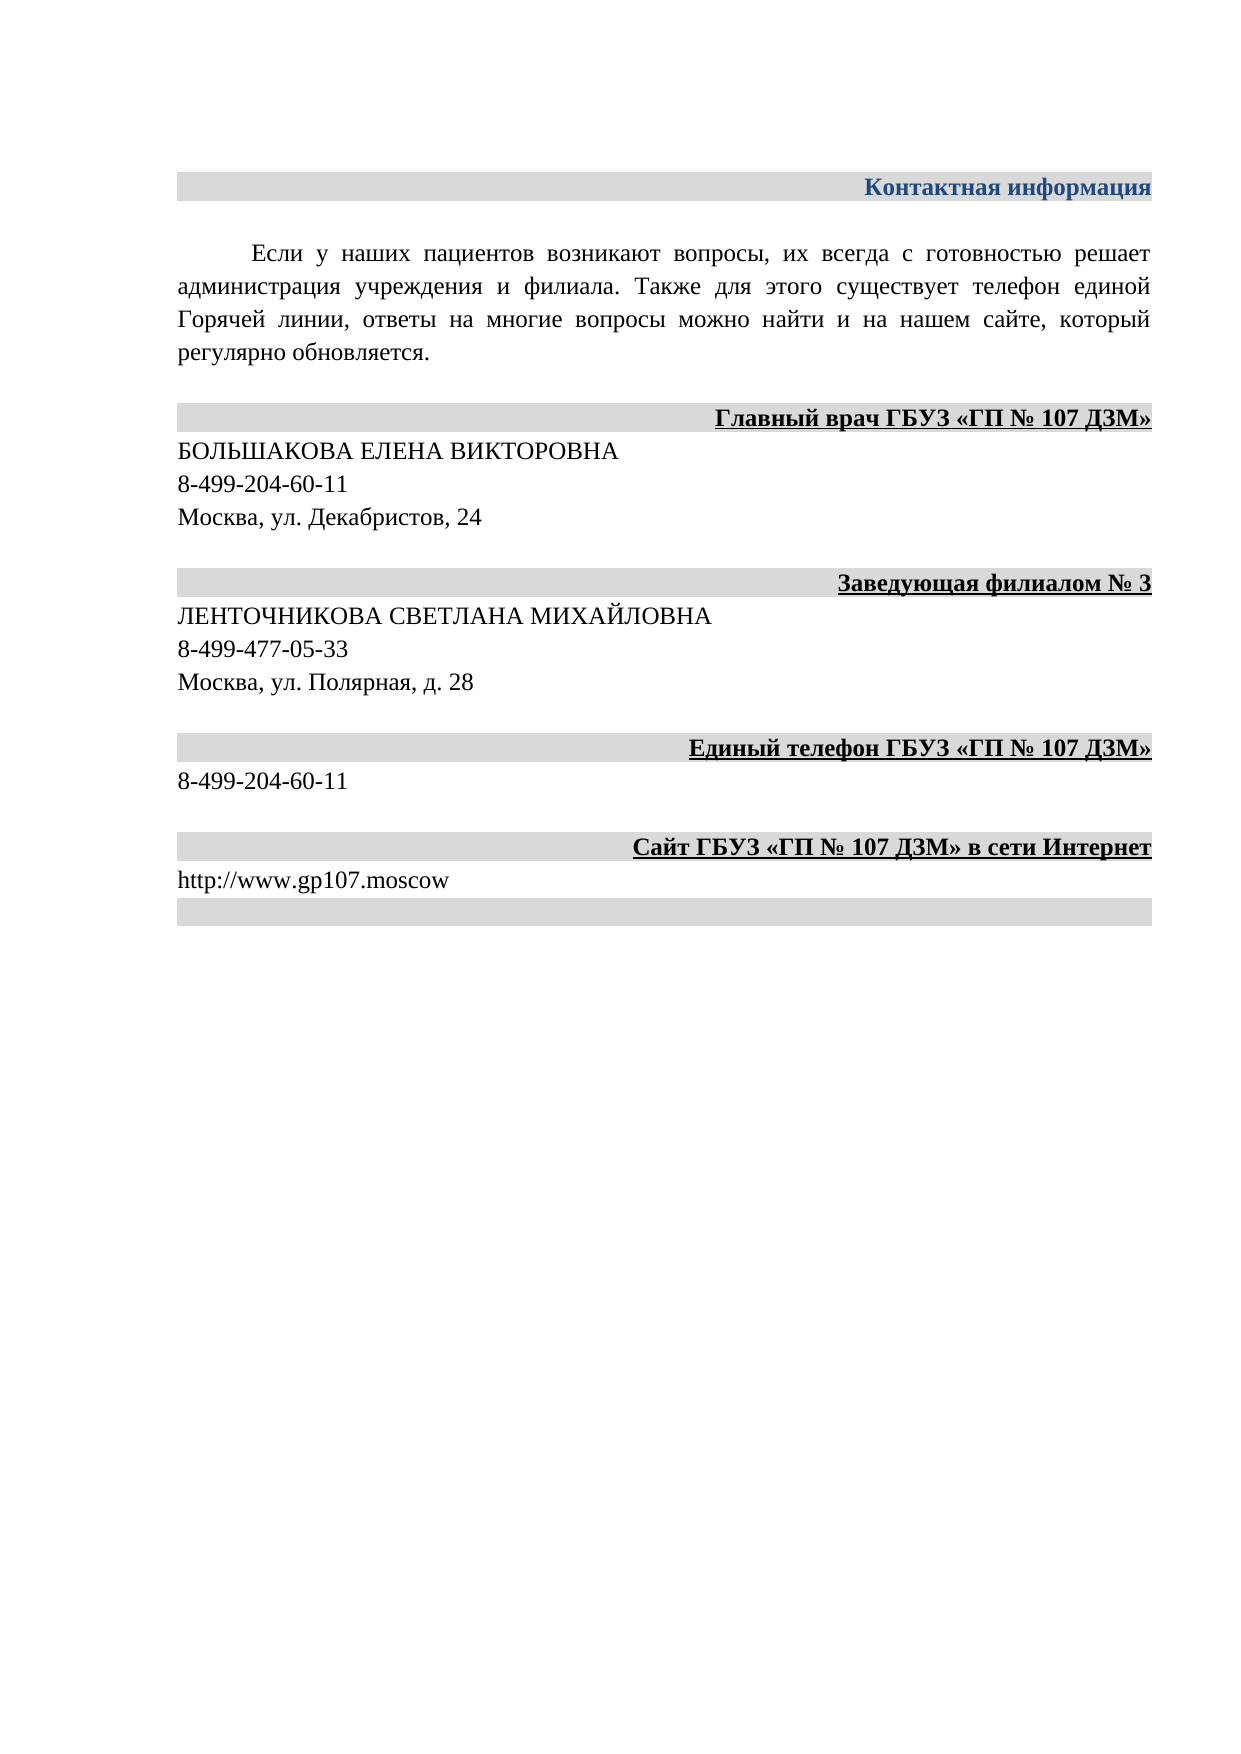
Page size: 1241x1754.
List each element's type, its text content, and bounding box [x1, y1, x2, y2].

text Главный врач ГБУЗ «ГП № 107 ДЗМ» [177, 403, 1152, 432]
text Если у наших пациентов возникают вопросы, их всегда с готовностью решает администрация учреждения и филиала. Также для этого существует телефон единой Горячей линии, ответы на многие вопросы можно найти и на нашем сайте, который регулярно обновляется. [177, 238, 1152, 366]
text http://www.gp107.moscow [177, 865, 1152, 894]
text Москва, ул. Декабристов, 24 [177, 502, 1152, 531]
text 8-499-204-60-11 [177, 766, 1152, 795]
text Сайт ГБУЗ «ГП № 107 ДЗМ» в сети Интернет [177, 832, 1152, 861]
text БОЛЬШАКОВА ЕЛЕНА ВИКТОРОВНА [177, 436, 1152, 465]
text Единый телефон ГБУЗ «ГП № 107 ДЗМ» [177, 733, 1152, 762]
text Москва, ул. Полярная, д. 28 [177, 667, 1152, 696]
text 8-499-204-60-11 [177, 469, 1152, 498]
text 8-499-477-05-33 [177, 634, 1152, 663]
text Заведующая филиалом № 3 [177, 568, 1152, 597]
text Контактная информация [177, 172, 1152, 201]
text ЛЕНТОЧНИКОВА СВЕТЛАНА МИХАЙЛОВНА [177, 601, 1152, 630]
